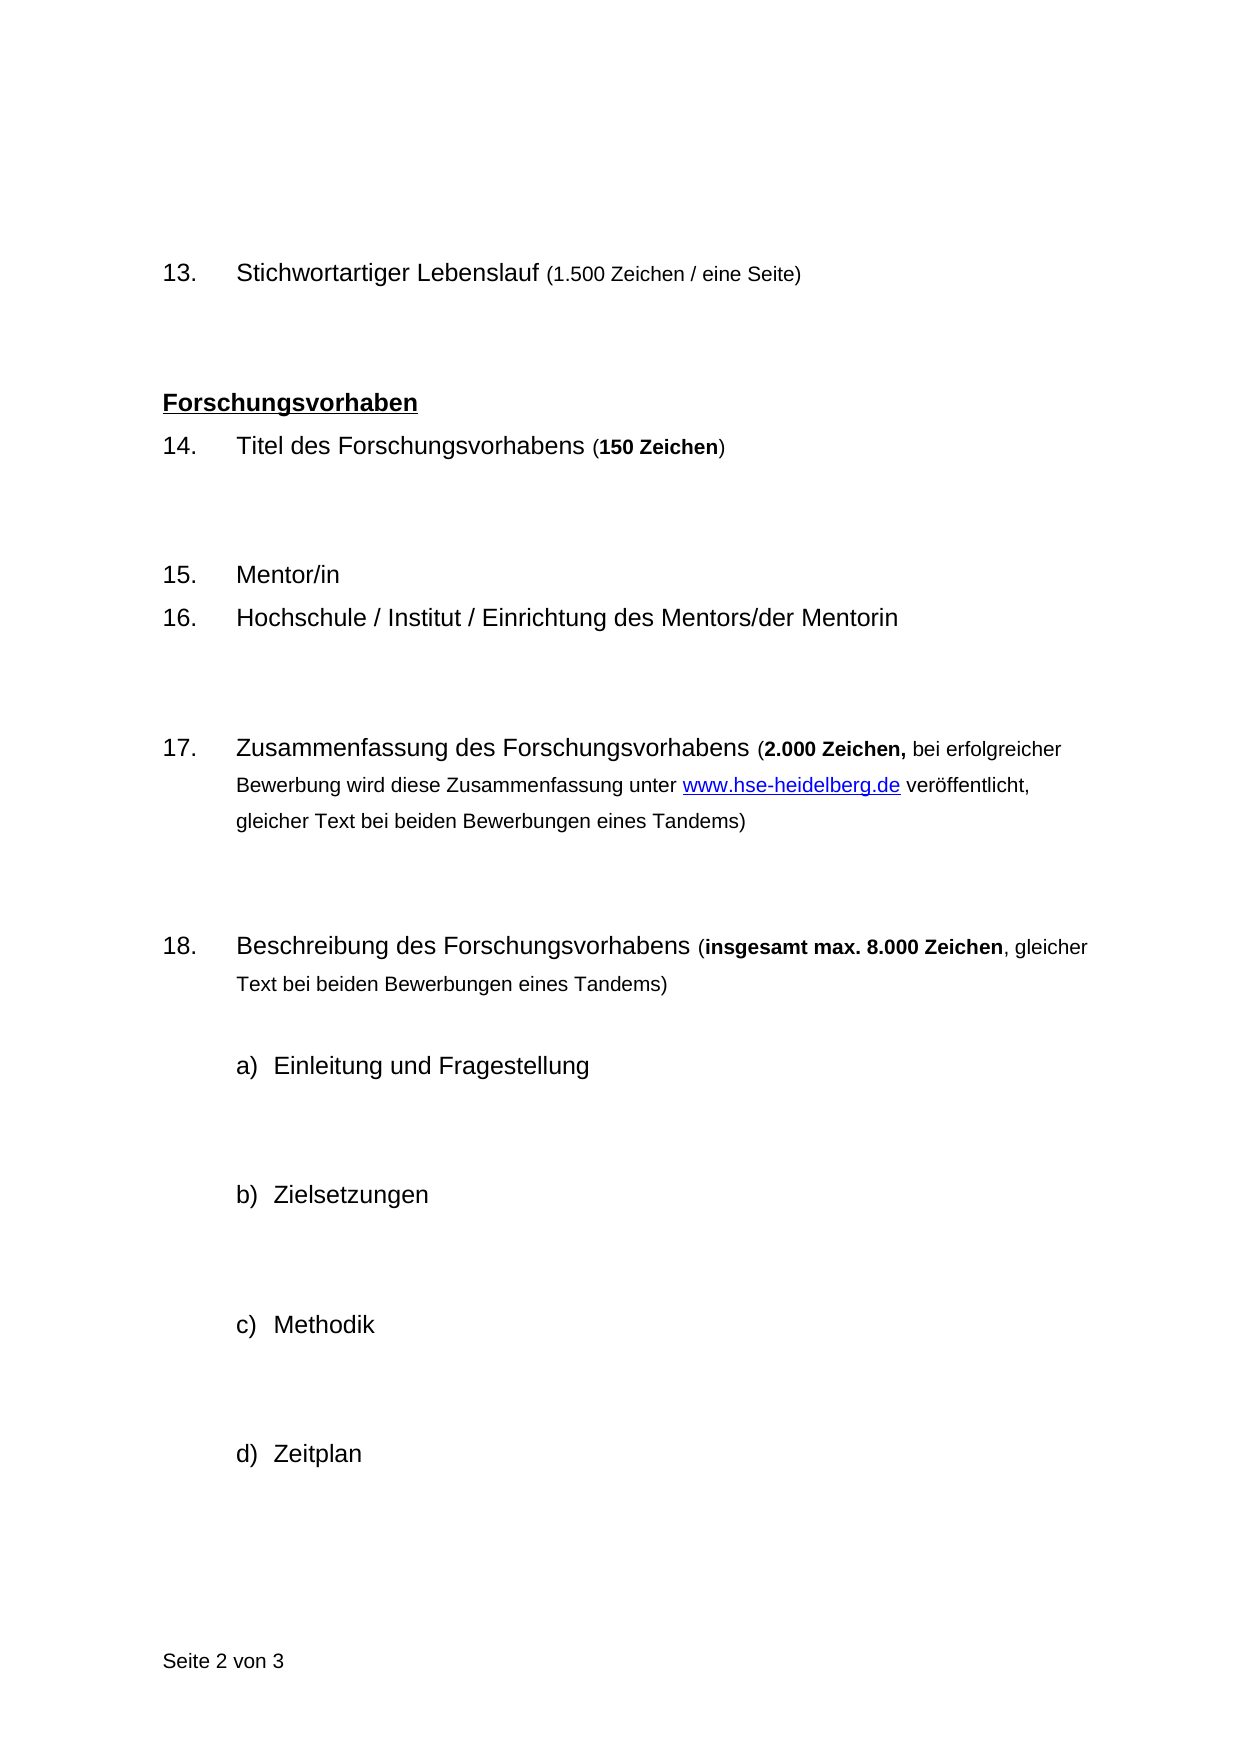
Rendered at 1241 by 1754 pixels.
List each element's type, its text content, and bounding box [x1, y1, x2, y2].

text 13. Stichwortartiger Lebenslauf (1.500 Zeichen / eine Seite) [162, 258, 1092, 287]
text 17. Zusammenfassung des Forschungsvorhabens (2.000 Zeichen, bei erfolgreicher Bewerbung wird diese Zusammenfassung unter www.hse-heidelberg.de veröffentlicht, gleicher Text bei beiden Bewerbungen eines Tandems) [162, 732, 1092, 833]
text 14. Titel des Forschungsvorhabens (150 Zeichen) [162, 431, 1092, 459]
list Zeitplan [236, 1439, 1092, 1468]
text 18. Beschreibung des Forschungsvorhabens (insgesamt max. 8.000 Zeichen, gleicher Text bei beiden Bewerbungen eines Tandems) [162, 931, 1092, 996]
text 15. Mentor/in [162, 560, 1092, 589]
list Zielsetzungen [236, 1181, 1092, 1209]
list Methodik [236, 1310, 1092, 1339]
text Forschungsvorhaben [162, 387, 1092, 416]
list Einleitung und Fragestellung [236, 1051, 1092, 1080]
text 16. Hochschule / Institut / Einrichtung des Mentors/der Mentorin [162, 603, 1092, 632]
